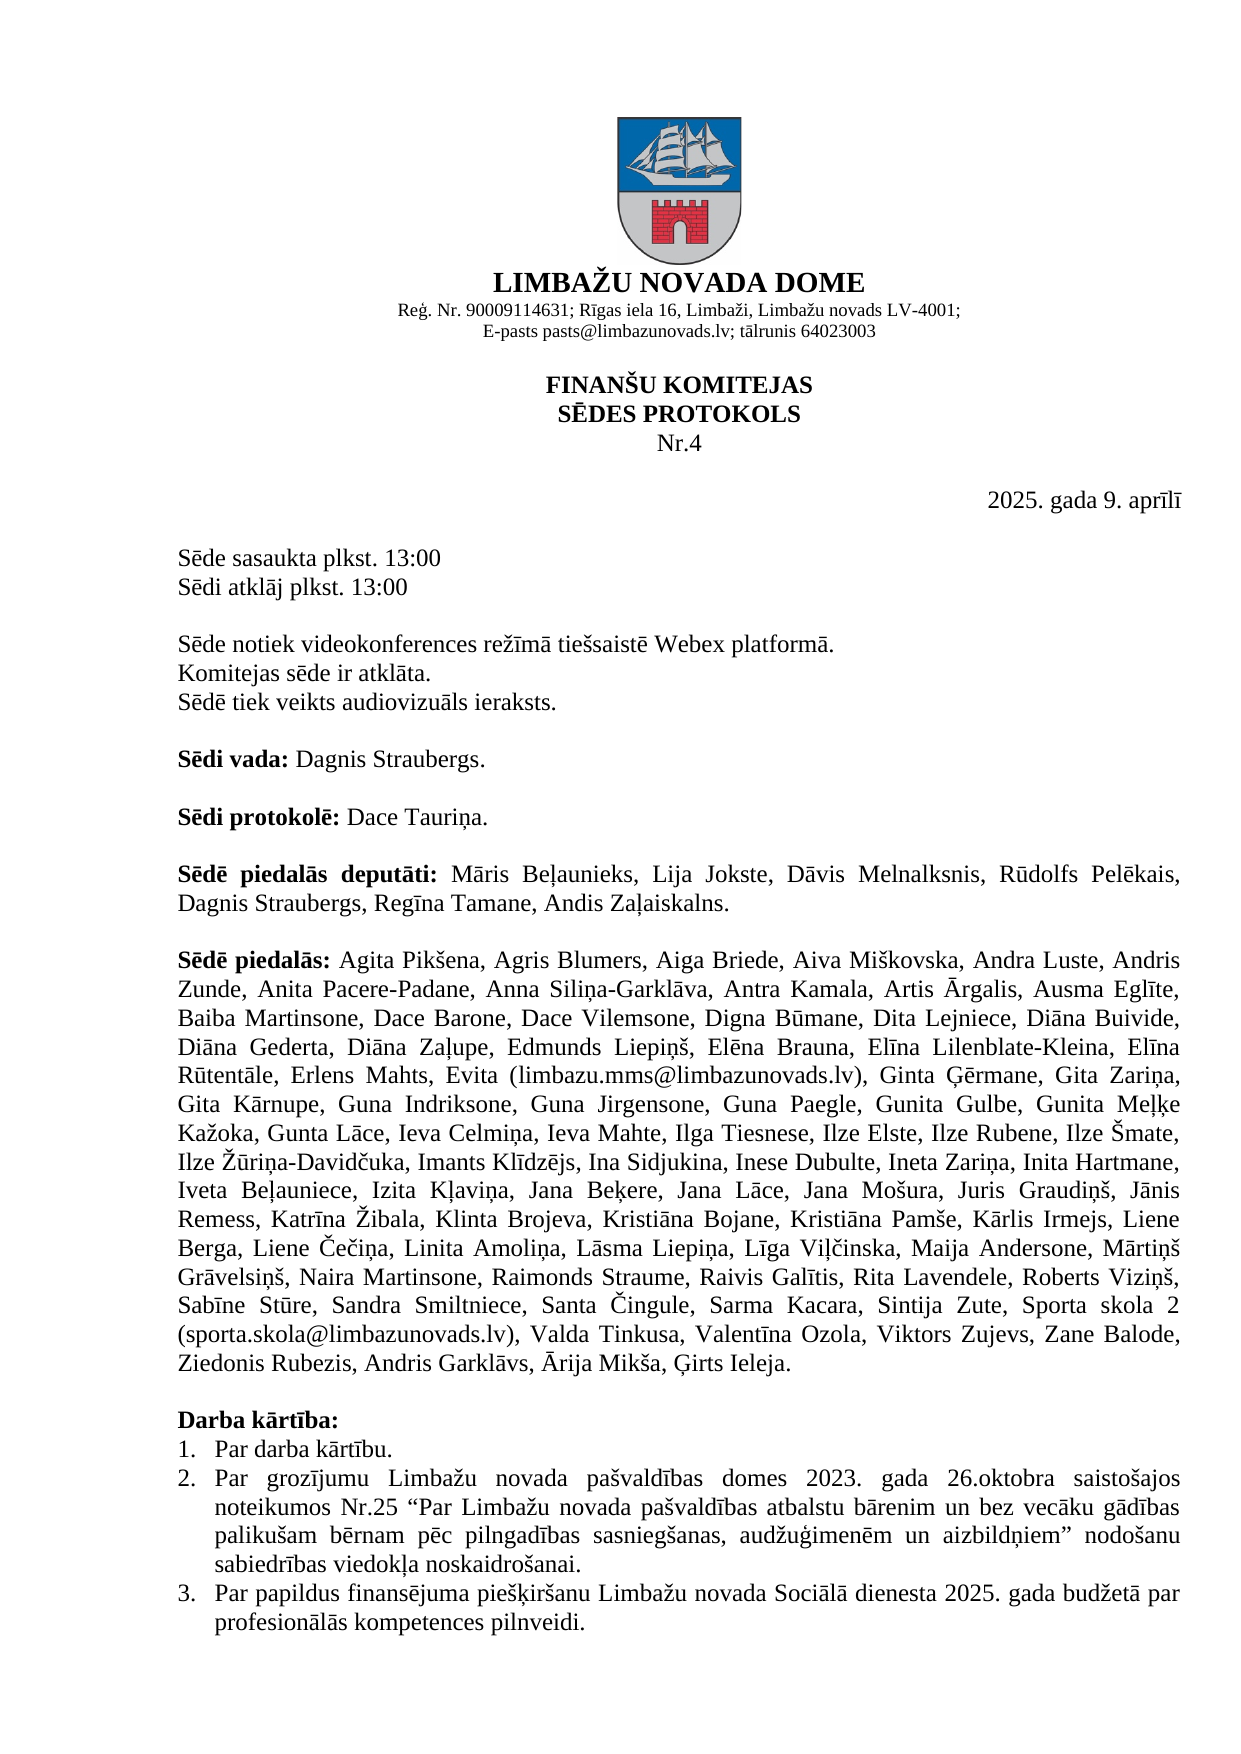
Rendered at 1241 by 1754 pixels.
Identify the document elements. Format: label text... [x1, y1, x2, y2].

text Komitejas sēde ir atklāta. [177, 658, 1181, 687]
text Sēdi protokolē: Dace Tauriņa. [177, 802, 1181, 830]
text Sēdē piedalās deputāti: Māris Beļaunieks, Lija Jokste, Dāvis Melnalksnis, Rūdolfs Pelēkais, Dagnis Straubergs, Regīna Tamane, Andis Zaļaiskalns. [177, 859, 1181, 917]
text Nr.4 [177, 428, 1181, 457]
text Sēdē tiek veikts audiovizuāls ieraksts. [177, 687, 1181, 715]
list Par papildus finansējuma piešķiršanu Limbažu novada Sociālā dienesta 2025. gada budžetā par profesionālās kompetences pilnveidi. [177, 1578, 1181, 1635]
picture [617, 117, 742, 265]
text Sēdi vada: Dagnis Straubergs. [177, 744, 1181, 773]
text FINANŠU KOMITEJAS [177, 370, 1181, 399]
text Sēdi atklāj plkst. 13:00 [177, 572, 1181, 600]
list Par darba kārtību. [177, 1434, 1181, 1463]
text SĒDES PROTOKOLS [177, 399, 1181, 428]
text Sēdē piedalās: Agita Pikšena, Agris Blumers, Aiga Briede, Aiva Miškovska, Andra Luste, Andris Zunde, Anita Pacere-Padane, Anna Siliņa-Garklāva, Antra Kamala, Artis Ārgalis, Ausma Eglīte, Baiba Martinsone, Dace Barone, Dace Vilemsone, Digna Būmane, Dita Lejniece, Diāna Buivide, Diāna Gederta, Diāna Zaļupe, Edmunds Liepiņš, Elēna Brauna, Elīna Lilenblate-Kleina, Elīna Rūtentāle, Erlens Mahts, Evita (limbazu.mms@limbazunovads.lv), Ginta Ģērmane, Gita Zariņa, Gita Kārnupe, Guna Indriksone, Guna Jirgensone, Guna Paegle, Gunita Gulbe, Gunita Meļķe Kažoka, Gunta Lāce, Ieva Celmiņa, Ieva Mahte, Ilga Tiesnese, Ilze Elste, Ilze Rubene, Ilze Šmate, Ilze Žūriņa-Davidčuka, Imants Klīdzējs, Ina Sidjukina, Inese Dubulte, Ineta Zariņa, Inita Hartmane, Iveta Beļauniece, Izita Kļaviņa, Jana Beķere, Jana Lāce, Jana Mošura, Juris Graudiņš, Jānis Remess, Katrīna Žibala, Klinta Brojeva, Kristiāna Bojane, Kristiāna Pamše, Kārlis Irmejs, Liene Berga, Liene Čečiņa, Linita Amoliņa, Lāsma Liepiņa, Līga Viļčinska, Maija Andersone, Mārtiņš Grāvelsiņš, Naira Martinsone, Raimonds Straume, Raivis Galītis, Rita Lavendele, Roberts Viziņš, Sabīne Stūre, Sandra Smiltniece, Santa Čingule, Sarma Kacara, Sintija Zute, Sporta skola 2 (sporta.skola@limbazunovads.lv), Valda Tinkusa, Valentīna Ozola, Viktors Zujevs, Zane Balode, Ziedonis Rubezis, Andris Garklāvs, Ārija Mikša, Ģirts Ieleja. [177, 945, 1181, 1377]
text Darba kārtība: [177, 1405, 1181, 1434]
text Reģ. Nr. 90009114631; Rīgas iela 16, Limbaži, Limbažu novads LV-4001; [177, 298, 1181, 320]
text Sēde notiek videokonferences režīmā tiešsaistē Webex platformā. [177, 629, 1181, 658]
text E-pasts pasts@limbazunovads.lv; tālrunis 64023003 [177, 320, 1181, 342]
text 2025. gada 9. aprīlī [177, 485, 1181, 514]
text Limbažu novada DOME [177, 118, 1181, 298]
list Par grozījumu Limbažu novada pašvaldības domes 2023. gada 26.oktobra saistošajos noteikumos Nr.25 “Par Limbažu novada pašvaldības atbalstu bārenim un bez vecāku gādības palikušam bērnam pēc pilngadības sasniegšanas, audžuģimenēm un aizbildņiem” nodošanu sabiedrības viedokļa noskaidrošanai. [177, 1463, 1181, 1578]
text Sēde sasaukta plkst. 13:00 [177, 543, 1181, 572]
